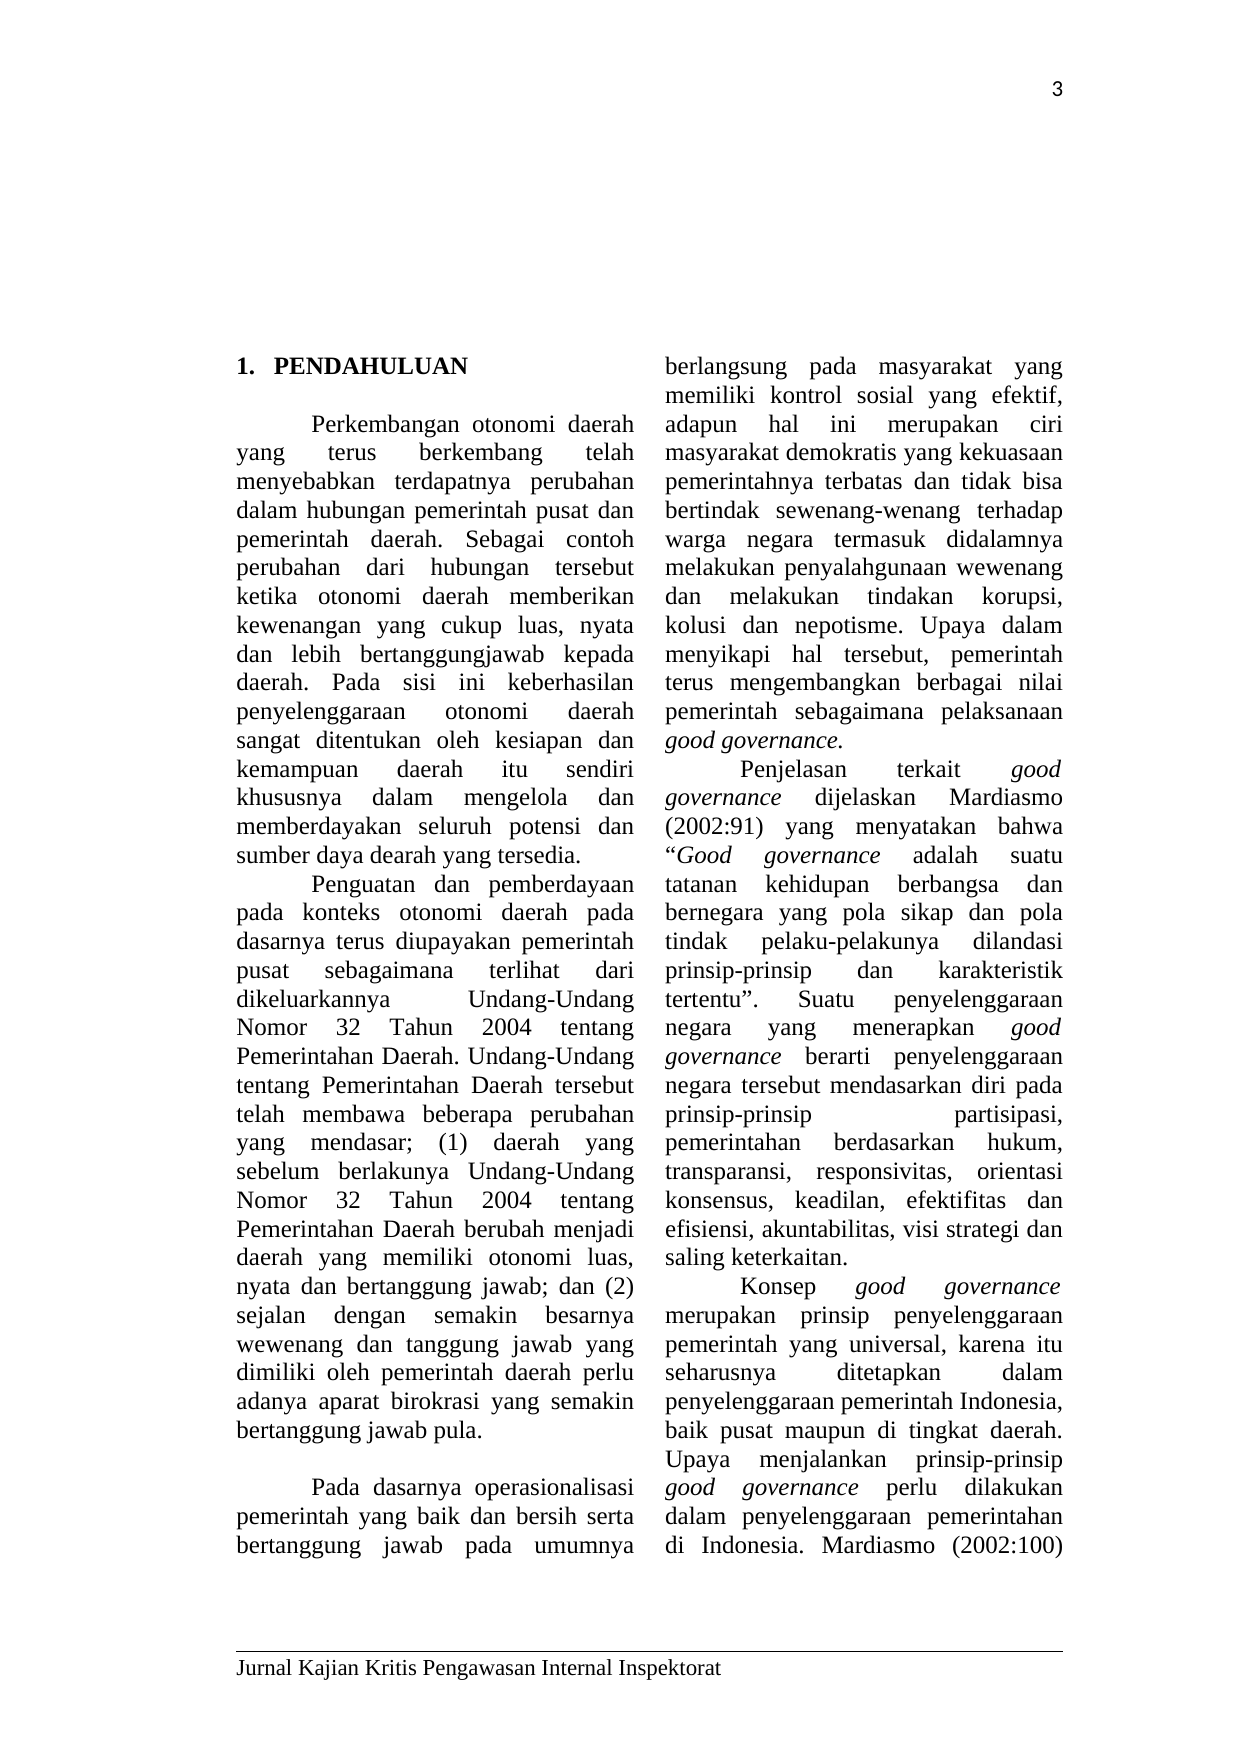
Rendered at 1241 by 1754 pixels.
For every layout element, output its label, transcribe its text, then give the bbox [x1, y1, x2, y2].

list PENDAHULUAN [236, 351, 634, 380]
text Pada dasarnya operasionalisasi pemerintah yang baik dan bersih serta bertanggung jawab pada umumnya berlangsung pada masyarakat yang memiliki kontrol sosial yang efektif, adapun hal ini merupakan ciri masyarakat demokratis yang kekuasaan pemerintahnya terbatas dan tidak bisa bertindak sewenang-wenang terhadap warga negara termasuk didalamnya melakukan penyalahgunaan wewenang dan melakukan tindakan korupsi, kolusi dan nepotisme. Upaya dalam menyikapi hal tersebut, pemerintah terus mengembangkan berbagai nilai pemerintah sebagaimana pelaksanaan good governance. [665, 351, 1063, 754]
text Penjelasan terkait good governance dijelaskan Mardiasmo (2002:91) yang menyatakan bahwa “Good governance adalah suatu tatanan kehidupan berbangsa dan bernegara yang pola sikap dan pola tindak pelaku-pelakunya dilandasi prinsip-prinsip dan karakteristik tertentu”. Suatu penyelenggaraan negara yang menerapkan good governance berarti penyelenggaraan negara tersebut mendasarkan diri pada prinsip-prinsip partisipasi, pemerintahan berdasarkan hukum, transparansi, responsivitas, orientasi konsensus, keadilan, efektifitas dan efisiensi, akuntabilitas, visi strategi dan saling keterkaitan. [665, 754, 1063, 1271]
text Perkembangan otonomi daerah yang terus berkembang telah menyebabkan terdapatnya perubahan dalam hubungan pemerintah pusat dan pemerintah daerah. Sebagai contoh perubahan dari hubungan tersebut ketika otonomi daerah memberikan kewenangan yang cukup luas, nyata dan lebih bertanggungjawab kepada daerah. Pada sisi ini keberhasilan penyelenggaraan otonomi daerah sangat ditentukan oleh kesiapan dan kemampuan daerah itu sendiri khususnya dalam mengelola dan memberdayakan seluruh potensi dan sumber daya dearah yang tersedia. [236, 409, 634, 869]
text Penguatan dan pemberdayaan pada konteks otonomi daerah pada dasarnya terus diupayakan pemerintah pusat sebagaimana terlihat dari dikeluarkannya Undang-Undang Nomor 32 Tahun 2004 tentang Pemerintahan Daerah. Undang-Undang tentang Pemerintahan Daerah tersebut telah membawa beberapa perubahan yang mendasar; (1) daerah yang sebelum berlakunya Undang-Undang Nomor 32 Tahun 2004 tentang Pemerintahan Daerah berubah menjadi daerah yang memiliki otonomi luas, nyata dan bertanggung jawab; dan (2) sejalan dengan semakin besarnya wewenang dan tanggung jawab yang dimiliki oleh pemerintah daerah perlu adanya aparat birokrasi yang semakin bertanggung jawab pula. [236, 869, 634, 1444]
text Pada dasarnya operasionalisasi pemerintah yang baik dan bersih serta bertanggung jawab pada umumnya berlangsung pada masyarakat yang memiliki kontrol sosial yang efektif, adapun hal ini merupakan ciri masyarakat demokratis yang kekuasaan pemerintahnya terbatas dan tidak bisa bertindak sewenang-wenang terhadap warga negara termasuk didalamnya melakukan penyalahgunaan wewenang dan melakukan tindakan korupsi, kolusi dan nepotisme. Upaya dalam menyikapi hal tersebut, pemerintah terus mengembangkan berbagai nilai pemerintah sebagaimana pelaksanaan good governance. [236, 1472, 634, 1559]
